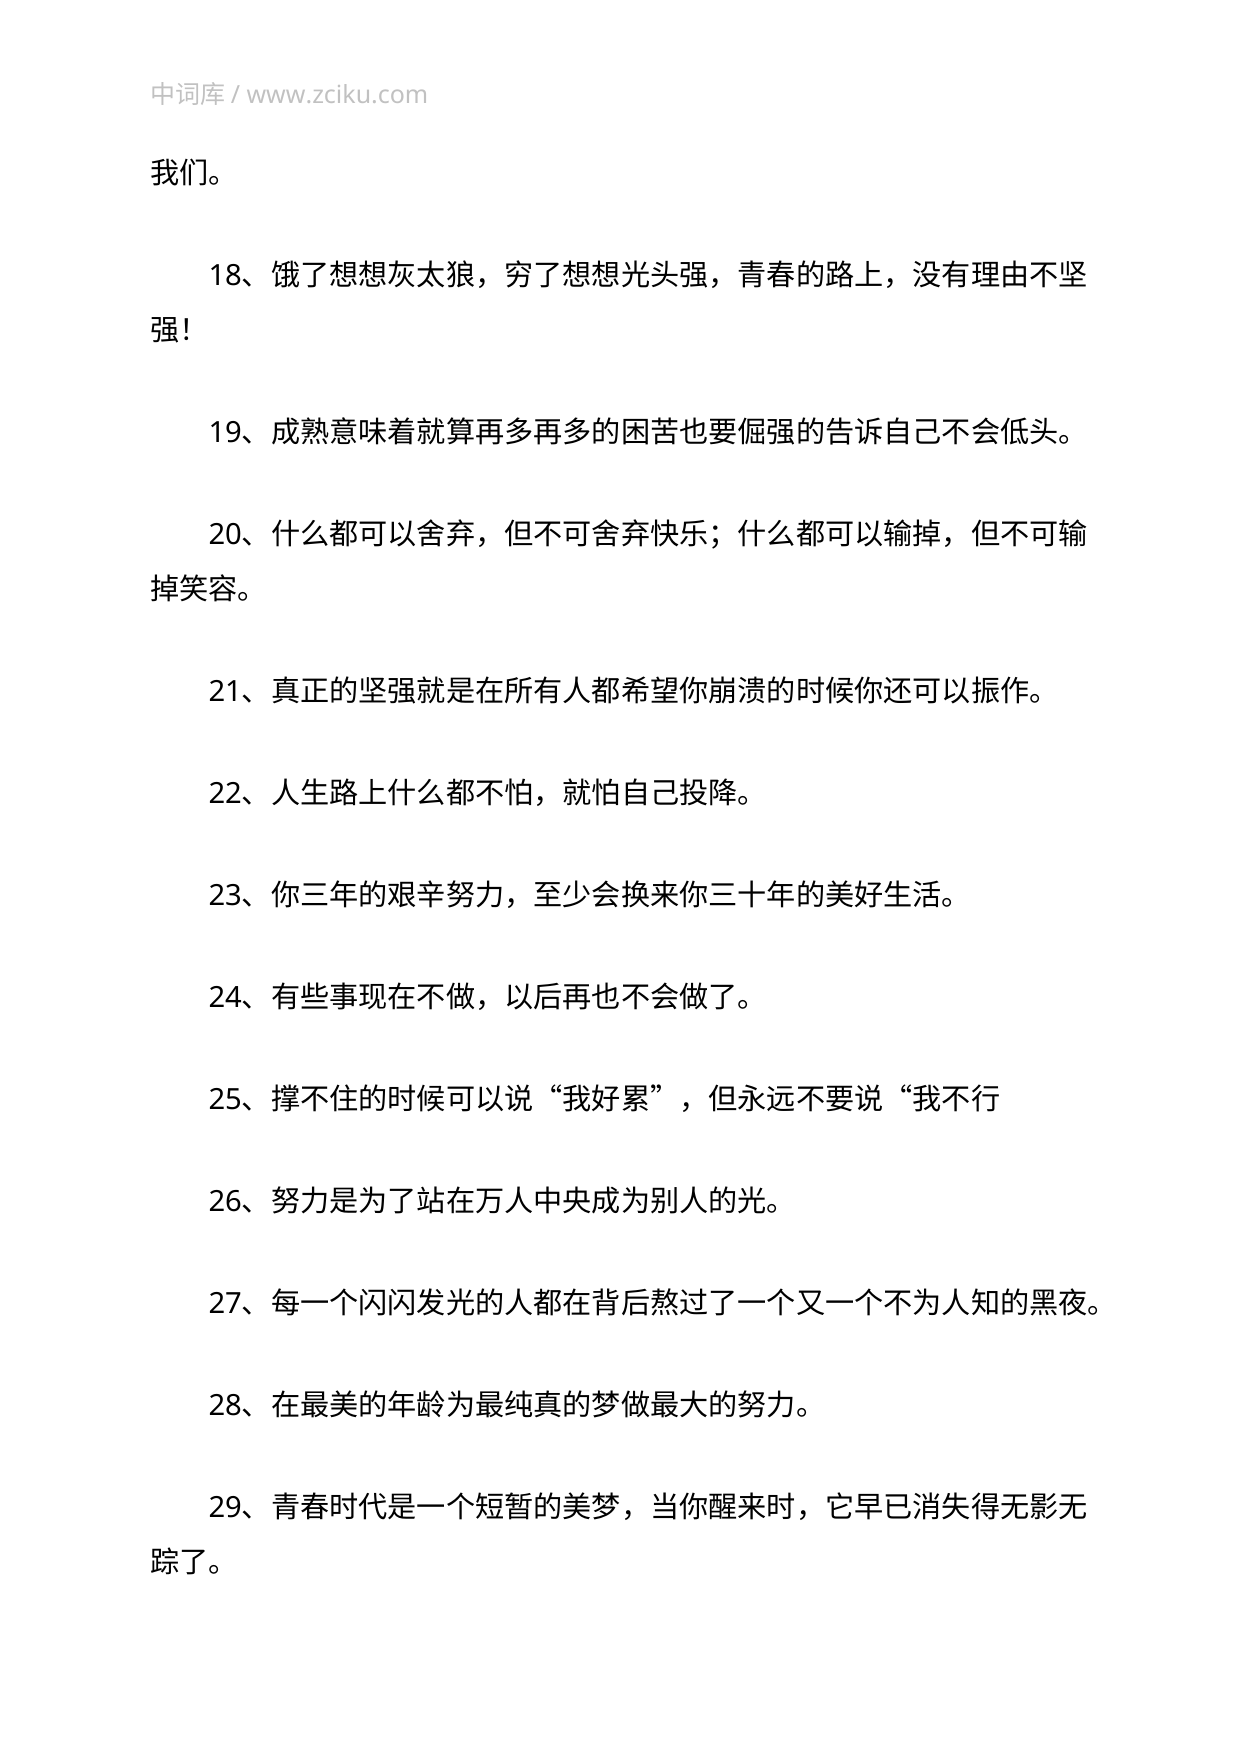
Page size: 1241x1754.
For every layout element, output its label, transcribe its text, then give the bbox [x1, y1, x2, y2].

text 23、你三年的艰辛努力，至少会换来你三十年的美好生活。 [150, 871, 1090, 914]
text 26、努力是为了站在万人中央成为别人的光。 [150, 1177, 1090, 1219]
text 28、在最美的年龄为最纯真的梦做最大的努力。 [150, 1381, 1090, 1423]
text 19、成熟意味着就算再多再多的困苦也要倔强的告诉自己不会低头。 [150, 408, 1090, 451]
text 18、饿了想想灰太狼，穷了想想光头强，青春的路上，没有理由不坚强！ [150, 252, 1090, 349]
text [150, 150, 1090, 192]
text 21、真正的坚强就是在所有人都希望你崩溃的时候你还可以振作。 [150, 667, 1090, 710]
text 29、青春时代是一个短暂的美梦，当你醒来时，它早已消失得无影无踪了。 [150, 1483, 1090, 1580]
text 24、有些事现在不做，以后再也不会做了。 [150, 973, 1090, 1016]
text 22、人生路上什么都不怕，就怕自己投降。 [150, 769, 1090, 812]
text 20、什么都可以舍弃，但不可舍弃快乐；什么都可以输掉，但不可输掉笑容。 [150, 511, 1090, 608]
text 25、撑不住的时候可以说“我好累”，但永远不要说“我不行 [150, 1075, 1090, 1118]
text 27、每一个闪闪发光的人都在背后熬过了一个又一个不为人知的黑夜。 [150, 1279, 1090, 1322]
